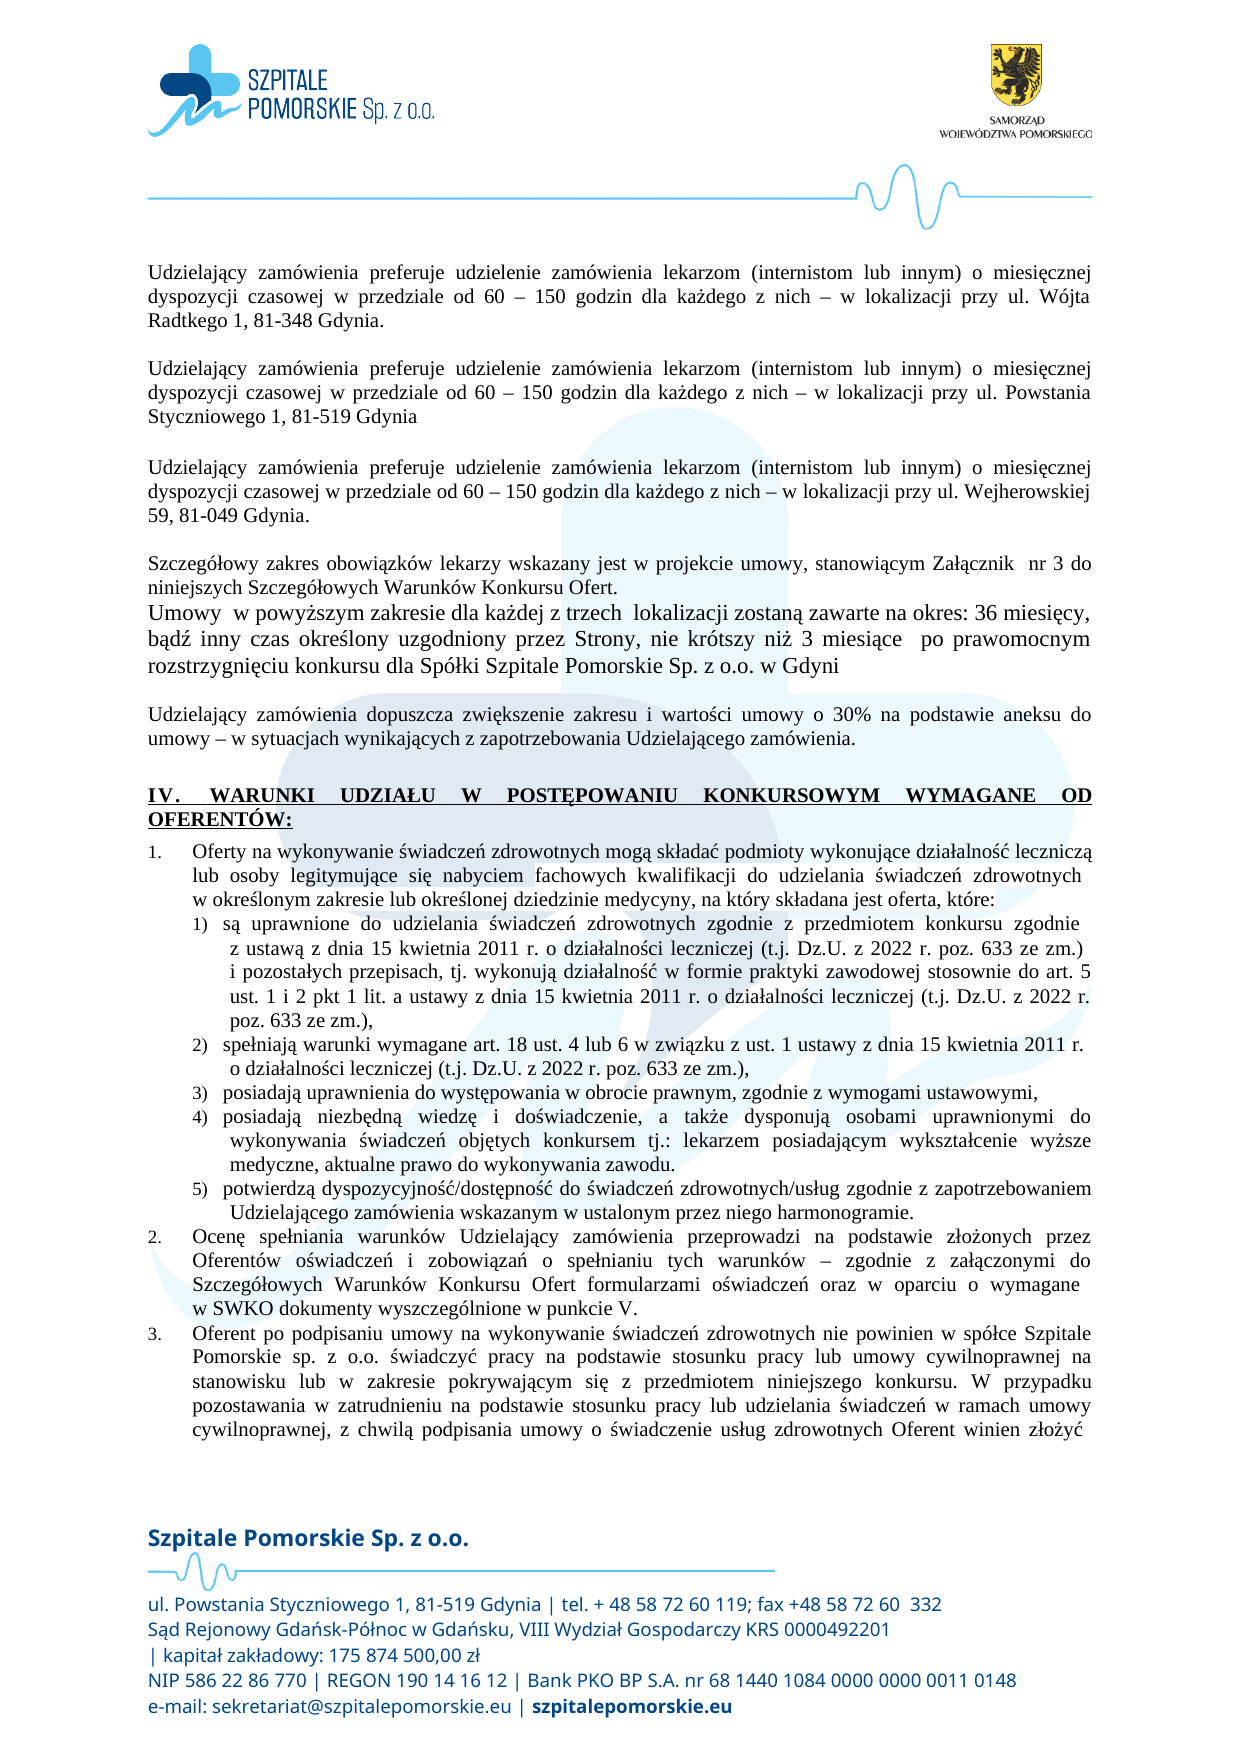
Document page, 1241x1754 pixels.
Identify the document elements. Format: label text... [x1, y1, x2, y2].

text Udzielający zamówienia dopuszcza zwiększenie zakresu i wartości umowy o 30% na podstawie aneksu do umowy – w sytuacjach wynikających z zapotrzebowania Udzielającego zamówienia. [148, 702, 1092, 750]
list potwierdzą dyspozycyjność/dostępność do świadczeń zdrowotnych/usług zgodnie z zapotrzebowaniem Udzielającego zamówienia wskazanym w ustalonym przez niego harmonogramie. [192, 1176, 1092, 1224]
list Oferty na wykonywanie świadczeń zdrowotnych mogą składać podmioty wykonujące działalność leczniczą lub osoby legitymujące się nabyciem fachowych kwalifikacji do udzielania świadczeń zdrowotnych w określonym zakresie lub określonej dziedzinie medycyny, na który składana jest oferta, które: [148, 839, 1092, 911]
text IV. WARUNKI UDZIAŁU W POSTĘPOWANIU KONKURSOWYM WYMAGANE OD OFERENTÓW: [148, 805, 1092, 831]
picture [147, 407, 1093, 1329]
text Umowy w powyższym zakresie dla każdej z trzech lokalizacji zostaną zawarte na okres: 36 miesięcy, bądź inny czas określony uzgodniony przez Strony, nie krótszy niż 3 miesiące po prawomocnym rozstrzygnięciu konkursu dla Spółki Szpitale Pomorskie Sp. z o.o. w Gdyni [148, 599, 1092, 678]
picture [147, 44, 435, 137]
text Udzielający zamówienia preferuje udzielenie zamówienia lekarzom (internistom lub innym) o miesięcznej dyspozycji czasowej w przedziale od 60 – 150 godzin dla każdego z nich – w lokalizacji przy ul. Wójta Radtkego 1, 81-348 Gdynia. [148, 260, 1092, 332]
list są uprawnione do udzielania świadczeń zdrowotnych zgodnie z przedmiotem konkursu zgodnie z ustawą z dnia 15 kwietnia 2011 r. o działalności leczniczej (t.j. Dz.U. z 2022 r. poz. 633 ze zm.) i pozostałych przepisach, tj. wykonują działalność w formie praktyki zawodowej stosownie do art. 5 ust. 1 i 2 pkt 1 lit. a ustawy z dnia 15 kwietnia 2011 r. o działalności leczniczej (t.j. Dz.U. z 2022 r. poz. 633 ze zm.), [192, 911, 1092, 1032]
list posiadają uprawnienia do występowania w obrocie prawnym, zgodnie z wymogami ustawowymi, [192, 1080, 1092, 1104]
list posiadają niezbędną wiedzę i doświadczenie, a także dysponują osobami uprawnionymi do wykonywania świadczeń objętych konkursem tj.: lekarzem posiadającym wykształcenie wyższe medyczne, aktualne prawo do wykonywania zawodu. [192, 1104, 1092, 1176]
list spełniają warunki wymagane art. 18 ust. 4 lub 6 w związku z ust. 1 ustawy z dnia 15 kwietnia 2011 r. o działalności leczniczej (t.j. Dz.U. z 2022 r. poz. 633 ze zm.), [192, 1032, 1092, 1080]
picture [147, 164, 1093, 230]
picture [147, 1552, 775, 1591]
text IV. WARUNKI UDZIAŁU W POSTĘPOWANIU KONKURSOWYM WYMAGANE OD OFERENTÓW: [148, 783, 1092, 804]
text Udzielający zamówienia preferuje udzielenie zamówienia lekarzom (internistom lub innym) o miesięcznej dyspozycji czasowej w przedziale od 60 – 150 godzin dla każdego z nich – w lokalizacji przy ul. Wejherowskiej 59, 81-049 Gdynia. [148, 455, 1092, 527]
list Ocenę spełniania warunków Udzielający zamówienia przeprowadzi na podstawie złożonych przez Oferentów oświadczeń i zobowiązań o spełnianiu tych warunków – zgodnie z załączonymi do Szczegółowych Warunków Konkursu Ofert formularzami oświadczeń oraz w oparciu o wymagane w SWKO dokumenty wyszczególnione w punkcie V. [148, 1224, 1092, 1320]
text Szczegółowy zakres obowiązków lekarzy wskazany jest w projekcie umowy, stanowiącym Załącznik nr 3 do niniejszych Szczegółowych Warunków Konkursu Ofert. [148, 551, 1092, 599]
text Udzielający zamówienia preferuje udzielenie zamówienia lekarzom (internistom lub innym) o miesięcznej dyspozycji czasowej w przedziale od 60 – 150 godzin dla każdego z nich – w lokalizacji przy ul. Powstania Styczniowego 1, 81-519 Gdynia [148, 356, 1092, 428]
picture [939, 44, 1093, 138]
